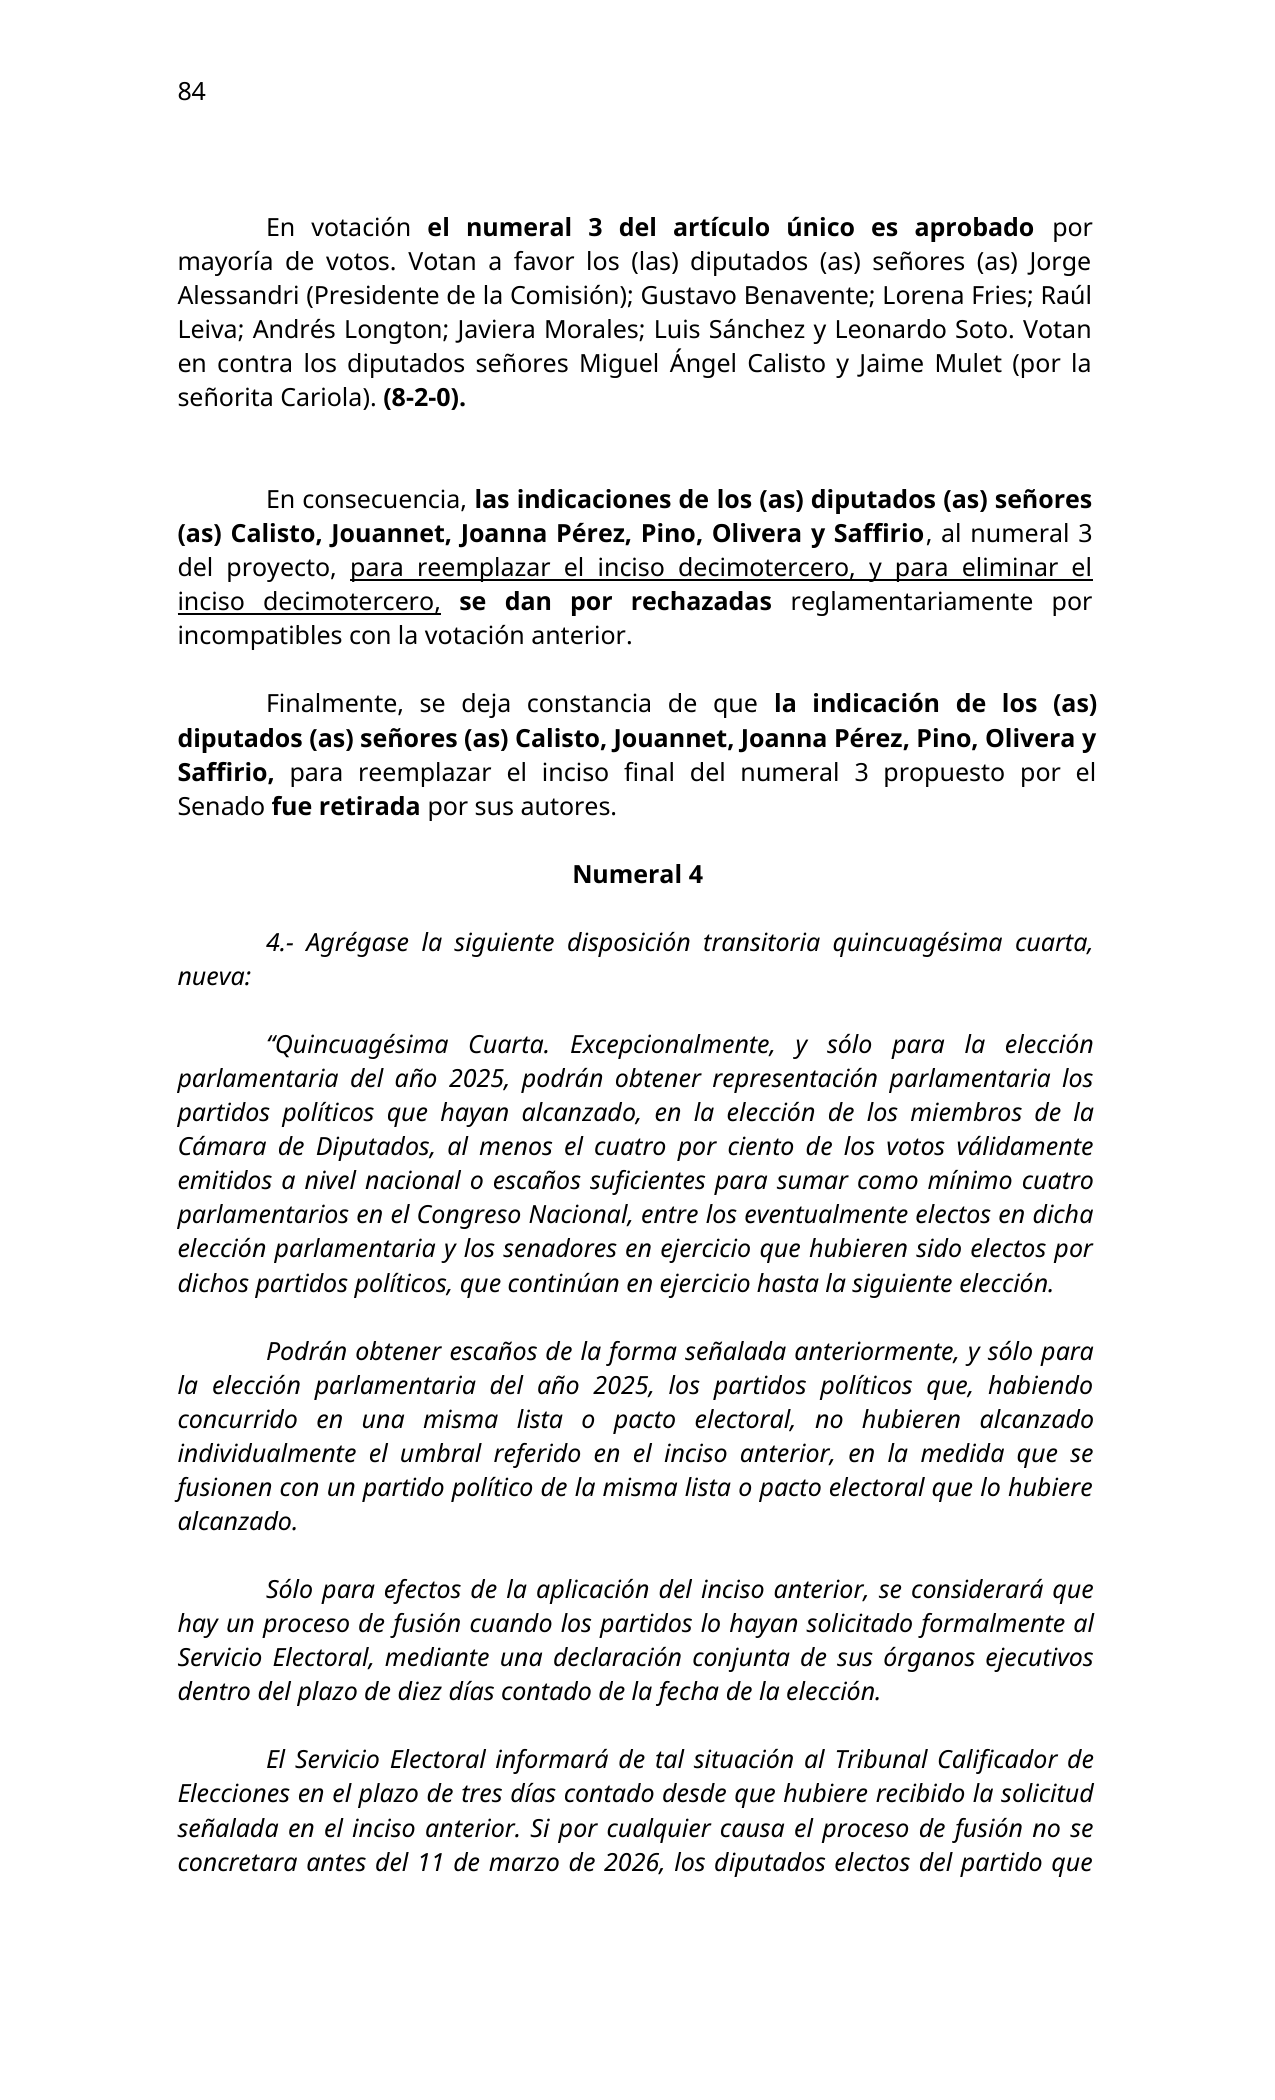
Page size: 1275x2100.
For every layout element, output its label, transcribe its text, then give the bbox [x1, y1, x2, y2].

text En consecuencia, las indicaciones de los (as) diputados (as) señores (as) Calisto, Jouannet, Joanna Pérez, Pino, Olivera y Saffirio, al numeral 3 del proyecto, para reemplazar el inciso decimotercero, y para eliminar el inciso decimotercero, se dan por rechazadas reglamentariamente por incompatibles con la votación anterior. [177, 482, 1093, 652]
text “Quincuagésima Cuarta. Excepcionalmente, y sólo para la elección parlamentaria del año 2025, podrán obtener representación parlamentaria los partidos políticos que hayan alcanzado, en la elección de los miembros de la Cámara de Diputados, al menos el cuatro por ciento de los votos válidamente emitidos a nivel nacional o escaños suficientes para sumar como mínimo cuatro parlamentarios en el Congreso Nacional, entre los eventualmente electos en dicha elección parlamentaria y los senadores en ejercicio que hubieren sido electos por dichos partidos políticos, que continúan en ejercicio hasta la siguiente elección. [177, 1027, 1098, 1299]
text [177, 1742, 1098, 1878]
text Numeral 4 [177, 856, 1098, 891]
text 4.- Agrégase la siguiente disposición transitoria quincuagésima cuarta, nueva: [177, 924, 1098, 993]
text En votación el numeral 3 del artículo único es aprobado por mayoría de votos. Votan a favor los (las) diputados (as) señores (as) Jorge Alessandri (Presidente de la Comisión); Gustavo Benavente; Lorena Fries; Raúl Leiva; Andrés Longton; Javiera Morales; Luis Sánchez y Leonardo Soto. Votan en contra los diputados señores Miguel Ángel Calisto y Jaime Mulet (por la señorita Cariola). (8-2-0). [177, 209, 1093, 414]
text Sólo para efectos de la aplicación del inciso anterior, se considerará que hay un proceso de fusión cuando los partidos lo hayan solicitado formalmente al Servicio Electoral, mediante una declaración conjunta de sus órganos ejecutivos dentro del plazo de diez días contado de la fecha de la elección. [177, 1572, 1098, 1708]
text Finalmente, se deja constancia de que la indicación de los (as) diputados (as) señores (as) Calisto, Jouannet, Joanna Pérez, Pino, Olivera y Saffirio, para reemplazar el inciso final del numeral 3 propuesto por el Senado fue retirada por sus autores. [177, 686, 1098, 822]
text Podrán obtener escaños de la forma señalada anteriormente, y sólo para la elección parlamentaria del año 2025, los partidos políticos que, habiendo concurrido en una misma lista o pacto electoral, no hubieren alcanzado individualmente el umbral referido en el inciso anterior, en la medida que se fusionen con un partido político de la misma lista o pacto electoral que lo hubiere alcanzado. [177, 1333, 1098, 1538]
